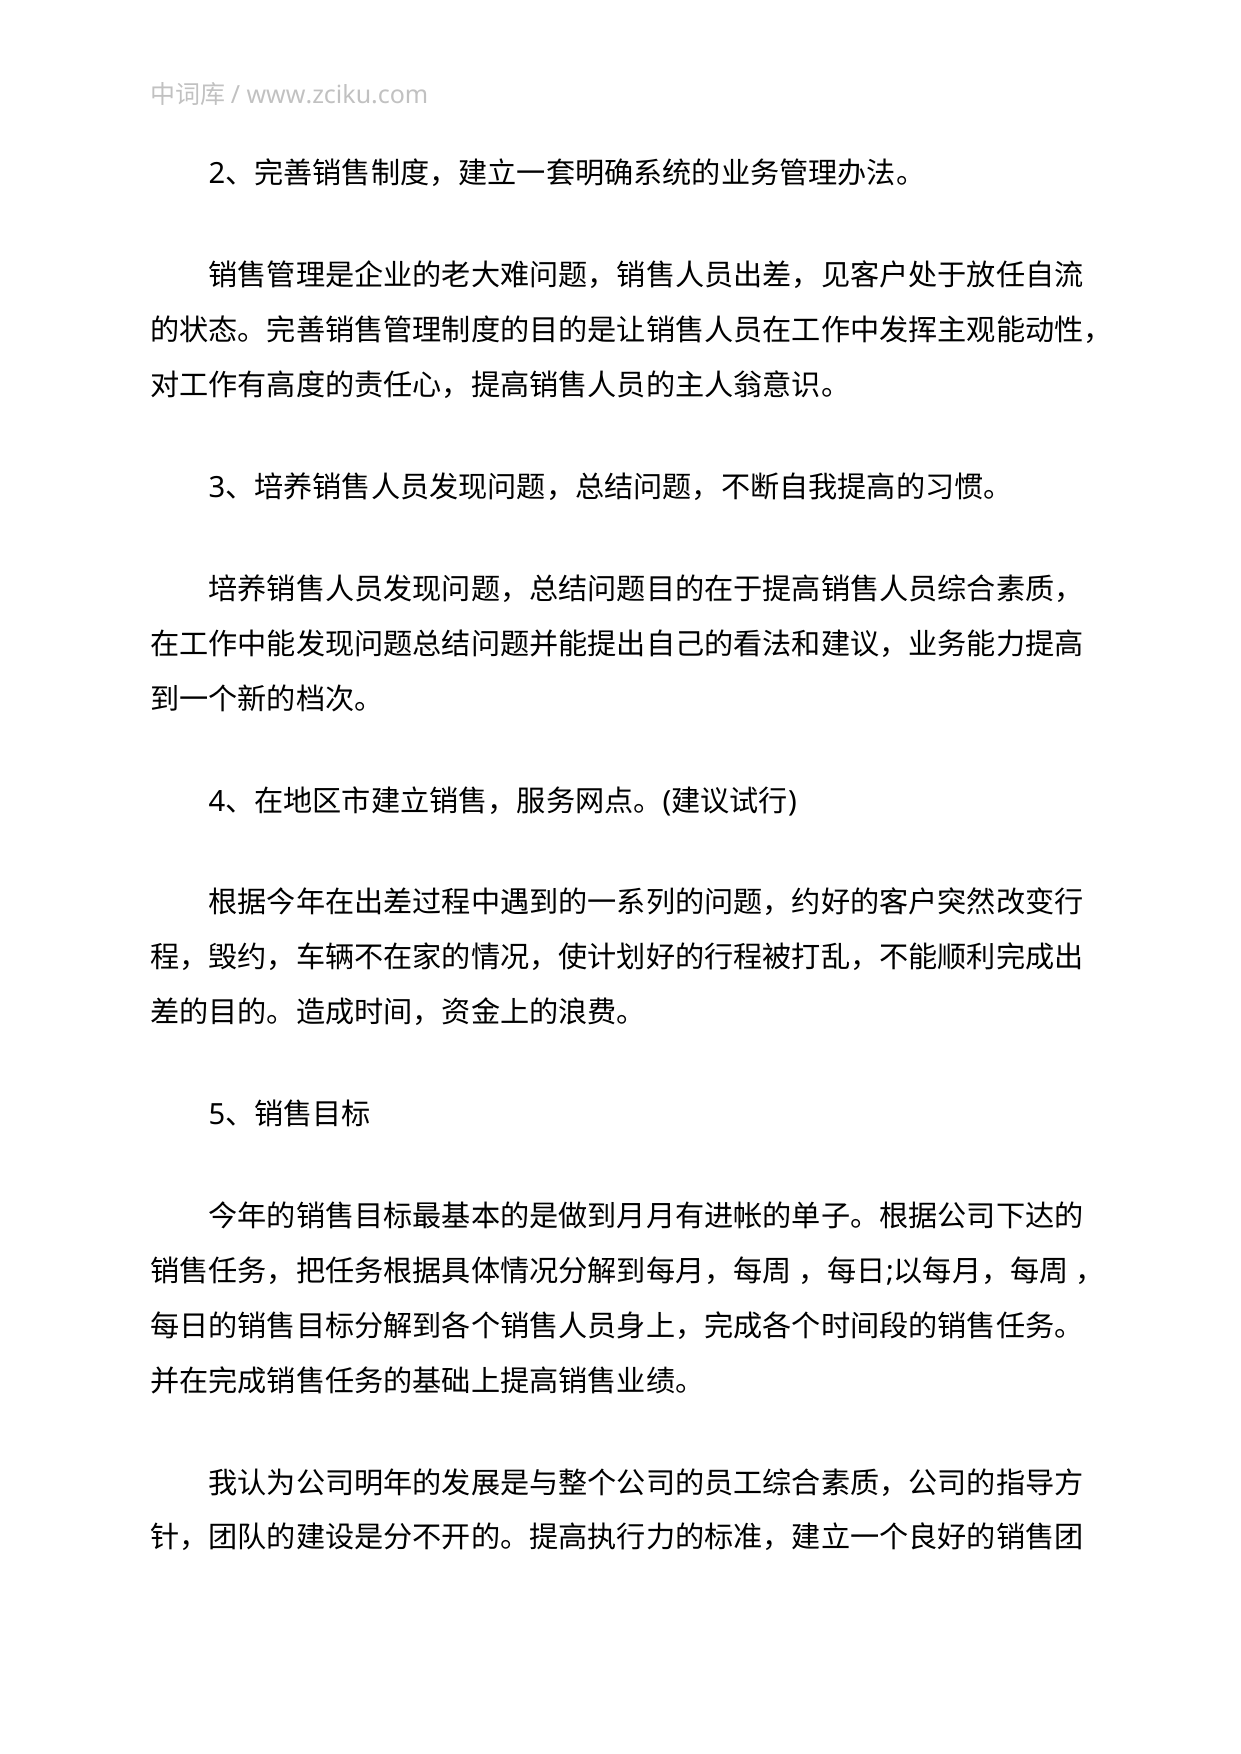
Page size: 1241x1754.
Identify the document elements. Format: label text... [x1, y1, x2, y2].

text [150, 1459, 1090, 1556]
text 3、培养销售人员发现问题，总结问题，不断自我提高的习惯。 [150, 463, 1090, 506]
text 根据今年在出差过程中遇到的一系列的问题，约好的客户突然改变行程，毁约，车辆不在家的情况，使计划好的行程被打乱，不能顺利完成出差的目的。造成时间，资金上的浪费。 [150, 879, 1090, 1031]
text 培养销售人员发现问题，总结问题目的在于提高销售人员综合素质，在工作中能发现问题总结问题并能提出自己的看法和建议，业务能力提高到一个新的档次。 [150, 566, 1090, 718]
text 5、销售目标 [150, 1091, 1090, 1133]
text 今年的销售目标最基本的是做到月月有进帐的单子。根据公司下达的销售任务，把任务根据具体情况分解到每月，每周 ，每日;以每月，每周 ，每日的销售目标分解到各个销售人员身上，完成各个时间段的销售任务。并在完成销售任务的基础上提高销售业绩。 [150, 1193, 1090, 1400]
text 4、在地区市建立销售，服务网点。(建议试行) [150, 777, 1090, 819]
text 销售管理是企业的老大难问题，销售人员出差，见客户处于放任自流的状态。完善销售管理制度的目的是让销售人员在工作中发挥主观能动性，对工作有高度的责任心，提高销售人员的主人翁意识。 [150, 252, 1090, 404]
text 2、完善销售制度，建立一套明确系统的业务管理办法。 [150, 150, 1090, 192]
